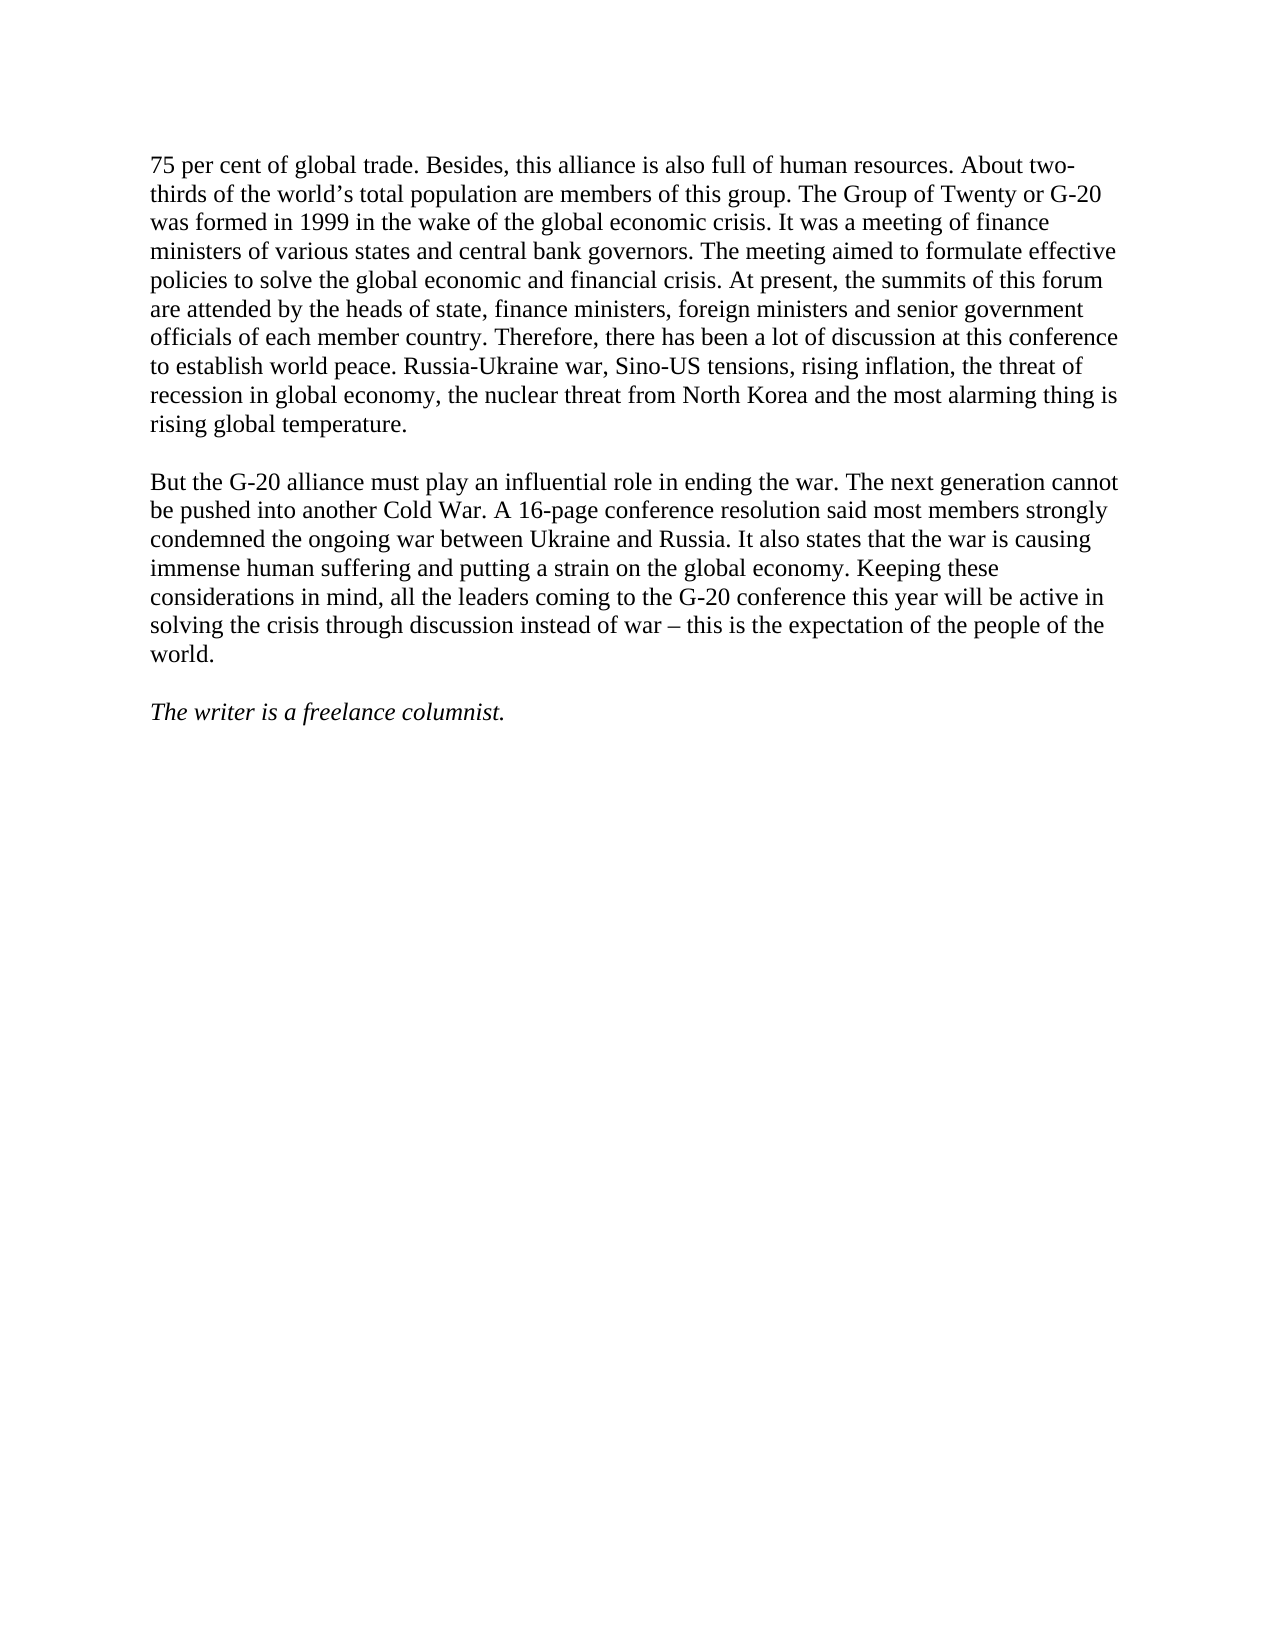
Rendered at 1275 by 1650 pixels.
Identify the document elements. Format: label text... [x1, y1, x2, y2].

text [150, 150, 1125, 437]
text But the G-20 alliance must play an influential role in ending the war. The next generation cannot be pushed into another Cold War. A 16-page conference resolution said most members strongly condemned the ongoing war between Ukraine and Russia. It also states that the war is causing immense human suffering and putting a strain on the global economy. Keeping these considerations in mind, all the leaders coming to the G-20 conference this year will be active in solving the crisis through discussion instead of war – this is the expectation of the people of the world. [150, 467, 1125, 668]
text The writer is a freelance columnist. [150, 697, 1125, 726]
